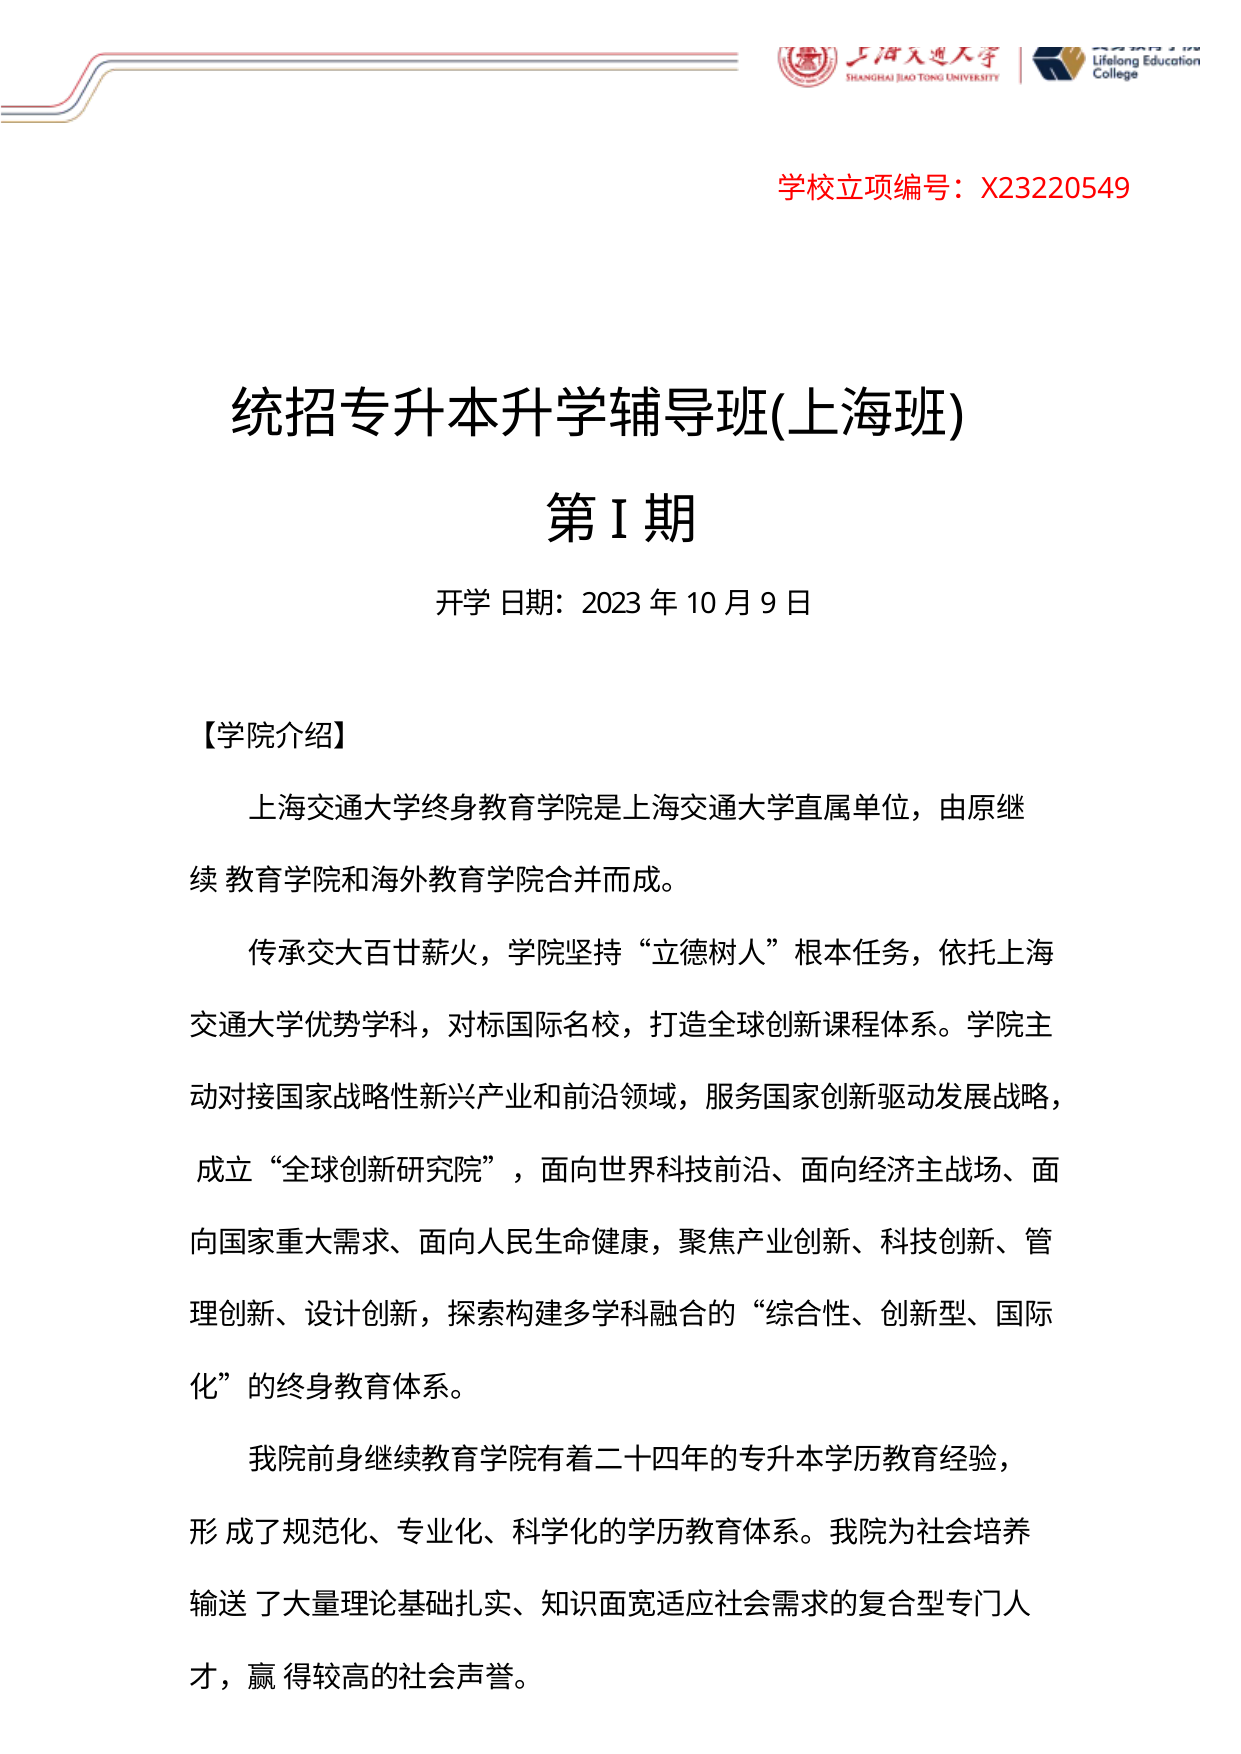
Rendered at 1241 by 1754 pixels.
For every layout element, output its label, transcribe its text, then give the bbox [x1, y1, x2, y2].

text 开学 日期：2023 年 10 月 9 日 [435, 582, 1240, 621]
text 学校立项编号：X23220549 [777, 168, 1240, 207]
text 【学院介绍】 [187, 716, 1240, 754]
text 统招专升本升学辅导班(上海班) 第 I 期 [230, 369, 1011, 554]
text 我院前身继续教育学院有着二十四年的专升本学历教育经验，形 成了规范化、专业化、科学化的学历教育体系。我院为社会培养输送 了大量理论基础扎实、知识面宽适应社会需求的复合型专门人才，赢 得较高的社会声誉。 [189, 1436, 1053, 1696]
text 上海交通大学终身教育学院是上海交通大学直属单位，由原继续 教育学院和海外教育学院合并而成。 [189, 784, 1053, 899]
picture [0, 47, 1200, 123]
text 传承交大百廿薪火，学院坚持“立德树人”根本任务，依托上海 交通大学优势学科，对标国际名校，打造全球创新课程体系。学院主 动对接国家战略性新兴产业和前沿领域，服务国家创新驱动发展战略， 成立“全球创新研究院”，面向世界科技前沿、面向经济主战场、面 向国家重大需求、面向人民生命健康，聚焦产业创新、科技创新、管 理创新、设计创新，探索构建多学科融合的“综合性、创新型、国际 化”的终身教育体系。 [189, 929, 1076, 1406]
